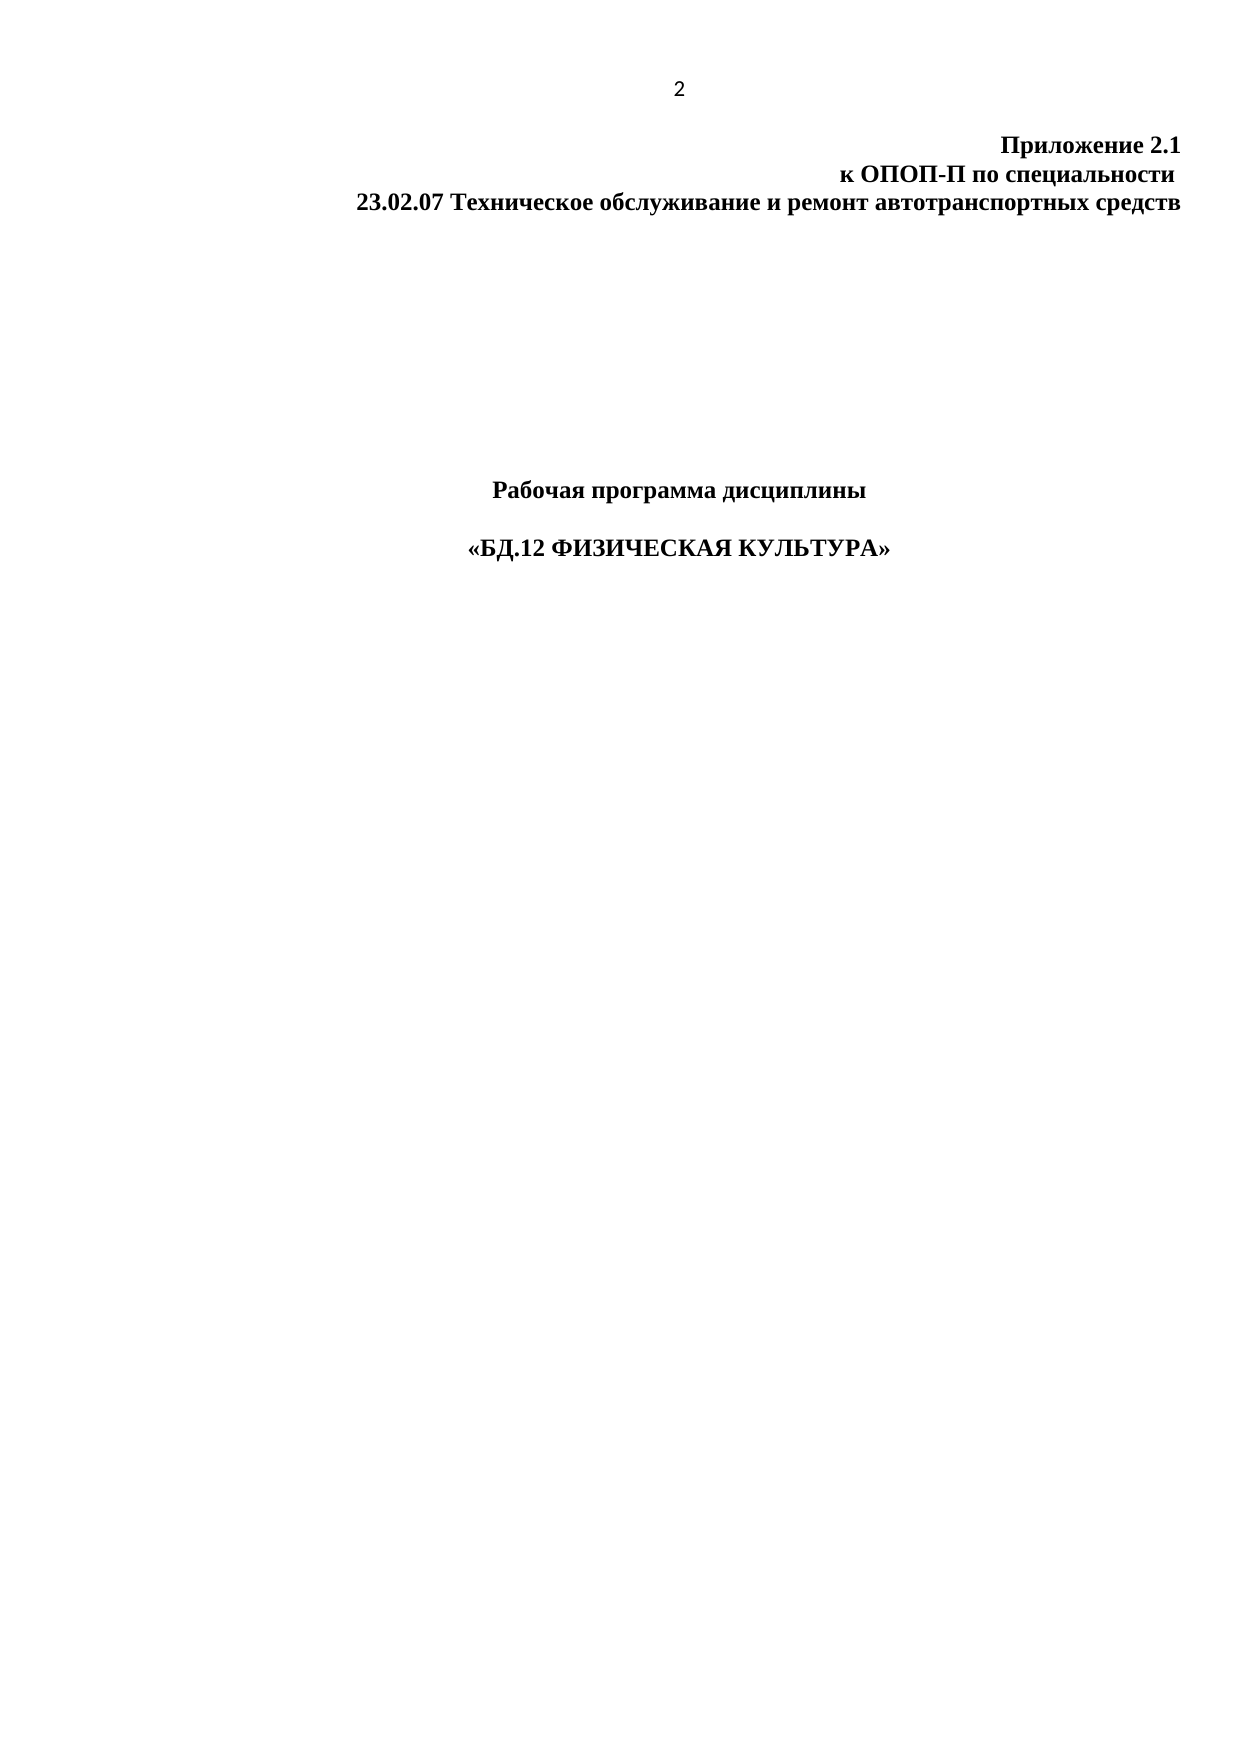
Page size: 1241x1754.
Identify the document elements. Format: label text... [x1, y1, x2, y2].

subtitle «БД.12 ФИЗИЧЕСКАЯ КУЛЬТУРА» [177, 533, 1181, 562]
text Рабочая программа дисциплины [177, 475, 1181, 504]
text к ОПОП-П по специальности 23.02.07 Техническое обслуживание и ремонт автотранспортных средств [177, 159, 1181, 216]
text Приложение 2.1 [177, 130, 1181, 159]
